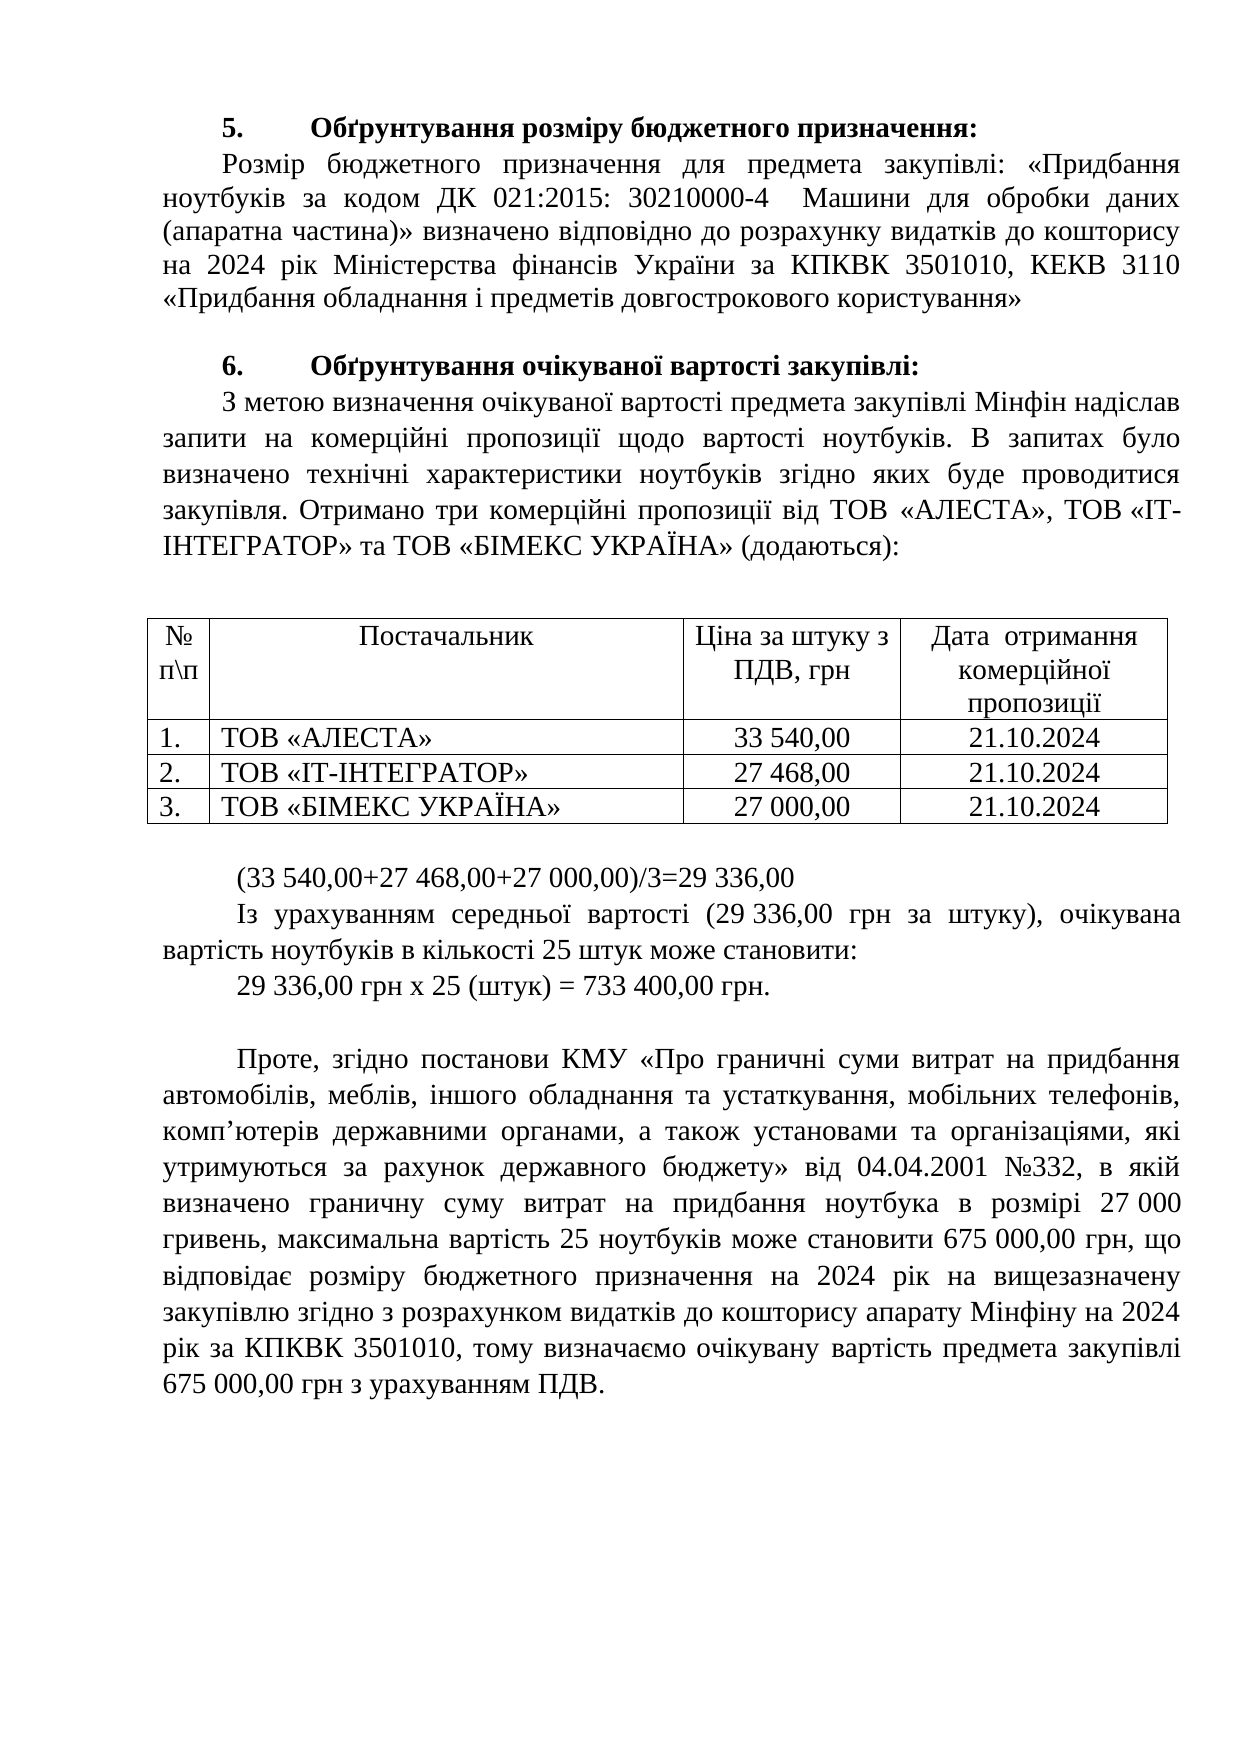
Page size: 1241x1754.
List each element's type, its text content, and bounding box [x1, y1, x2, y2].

table_header Дата отримання комерційної пропозиції [901, 619, 1167, 719]
table_cell 21.10.2024 [901, 720, 1167, 754]
list Із урахуванням середньої вартості (29 336,00 грн за штуку), очікувана вартість ноутбуків в кількості 25 штук може становити: [162, 896, 1181, 966]
table_header Ціна за штуку з ПДВ, грн [684, 619, 900, 719]
text Розмір бюджетного призначення для предмета закупівлі: «Придбання ноутбуків за кодом ДК 021:2015: 30210000-4 Машини для обробки даних (апаратна частина)» визначено відповідно до розрахунку видатків до кошторису на 2024 рік Міністерства фінансів України за КПКВК 3501010, КЕКВ 3110 «Придбання обладнання і предметів довгострокового користування» [162, 146, 1181, 314]
table_header Постачальник [210, 619, 683, 719]
table_cell 1. [148, 720, 209, 754]
table_cell 27 468,00 [684, 755, 900, 788]
list Обґрунтування очікуваної вартості закупівлі: [162, 348, 1181, 381]
list З метою визначення очікуваної вартості предмета закупівлі Мінфін надіслав запити на комерційні пропозиції щодо вартості ноутбуків. В запитах було визначено технічні характеристики ноутбуків згідно яких буде проводитися закупівля. Отримано три комерційні пропозиції від ТОВ «АЛЕСТА», ТОВ «ІТ-ІНТЕГРАТОР» та ТОВ «БІМЕКС УКРАЇНА» (додаються): [162, 384, 1181, 562]
table_cell 27 000,00 [684, 789, 900, 823]
table_cell ТОВ «ІТ-ІНТЕГРАТОР» [210, 755, 683, 788]
list Обґрунтування розміру бюджетного призначення: [162, 110, 1181, 143]
table_cell 3. [148, 789, 209, 823]
table_cell 2. [148, 755, 209, 788]
table_header № п\п [148, 619, 209, 719]
list Проте, згідно постанови КМУ «Про граничні суми витрат на придбання автомобілів, меблів, іншого обладнання та устаткування, мобільних телефонів, комп’ютерів державними органами, а також установами та організаціями, які утримуються за рахунок державного бюджету» від 04.04.2001 №332, в якій визначено граничну суму витрат на придбання ноутбука в розмірі 27 000 гривень, максимальна вартість 25 ноутбуків може становити 675 000,00 грн, що відповідає розміру бюджетного призначення на 2024 рік на вищезазначену закупівлю згідно з розрахунком видатків до кошторису апарату Мінфіну на 2024 рік за КПКВК 3501010, тому визначаємо очікувану вартість предмета закупівлі 675 000,00 грн з урахуванням ПДВ. [162, 1041, 1181, 1400]
table_cell 21.10.2024 [901, 755, 1167, 788]
table_cell ТОВ «БІМЕКС УКРАЇНА» [210, 789, 683, 823]
table_cell 21.10.2024 [901, 789, 1167, 823]
table_cell ТОВ «АЛЕСТА» [210, 720, 683, 754]
list (33 540,00+27 468,00+27 000,00)/3=29 336,00 [162, 860, 1181, 894]
list 29 336,00 грн х 25 (штук) = 733 400,00 грн. [162, 968, 1181, 1002]
table_cell 33 540,00 [684, 720, 900, 754]
